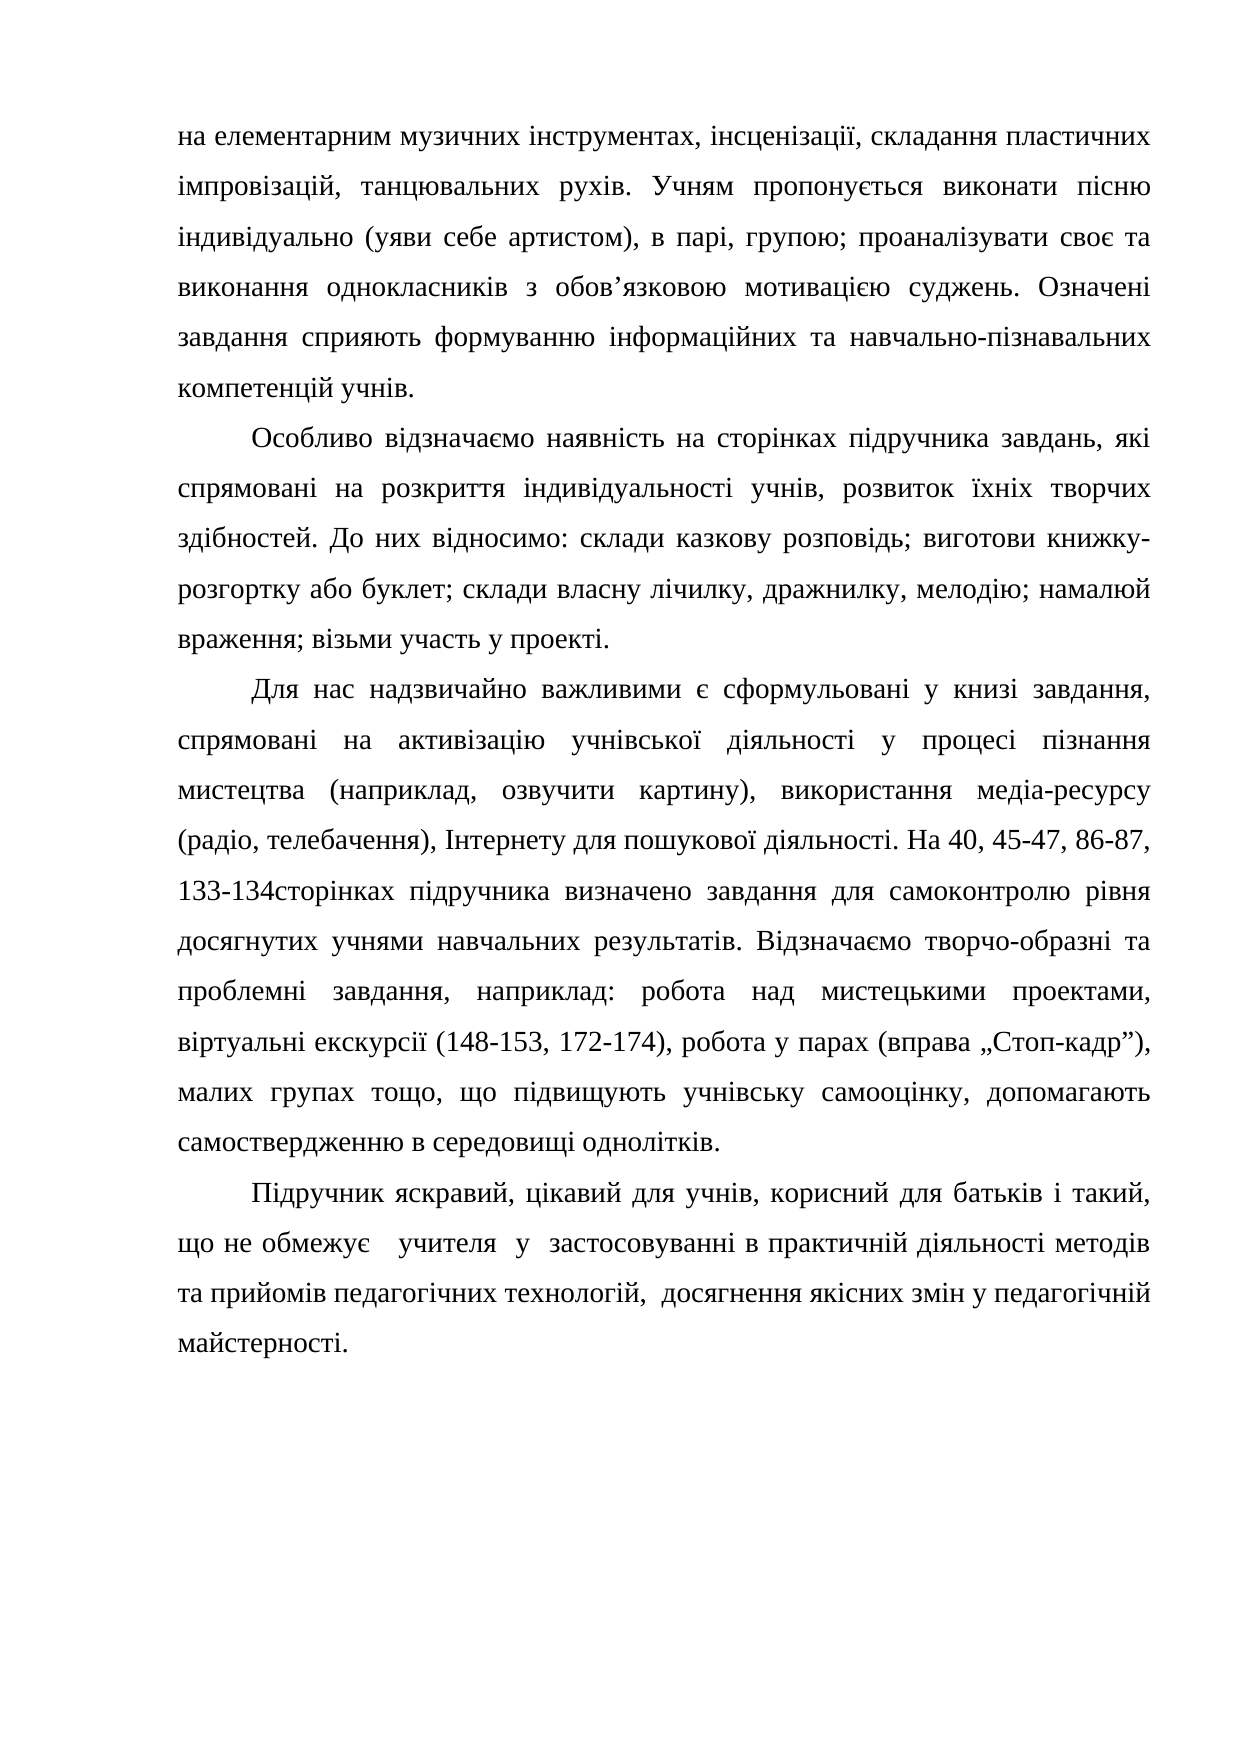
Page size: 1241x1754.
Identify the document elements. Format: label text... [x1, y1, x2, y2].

text Підручник яскравий, цікавий для учнів, корисний для батьків і такий, що не обмежує учителя у застосовуванні в практичній діяльності методів та прийомів педагогічних технологій, досягнення якісних змін у педагогічній майстерності. [177, 1175, 1152, 1359]
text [177, 118, 1152, 403]
text Для нас надзвичайно важливими є сформульовані у книзі завдання, спрямовані на активізацію учнівської діяльності у процесі пізнання мистецтва (наприклад, озвучити картину), використання медіа-ресурсу (радіо, телебачення), Інтернету для пошукової діяльності. На 40, 45-47, 86-87, 133-134сторінках підручника визначено завдання для самоконтролю рівня досягнутих учнями навчальних результатів. Відзначаємо творчо-образні та проблемні завдання, наприклад: робота над мистецькими проектами, віртуальні екскурсії (148-153, 172-174), робота у парах (вправа „Стоп-кадр”), малих групах тощо, що підвищують учнівську самооцінку, допомагають самоствердженню в середовищі однолітків. [177, 672, 1152, 1158]
text Особливо відзначаємо наявність на сторінках підручника завдань, які спрямовані на розкриття індивідуальності учнів, розвиток їхніх творчих здібностей. До них відносимо: склади казкову розповідь; виготови книжку-розгортку або буклет; склади власну лічилку, дражнилку, мелодію; намалюй враження; візьми участь у проекті. [177, 420, 1152, 655]
